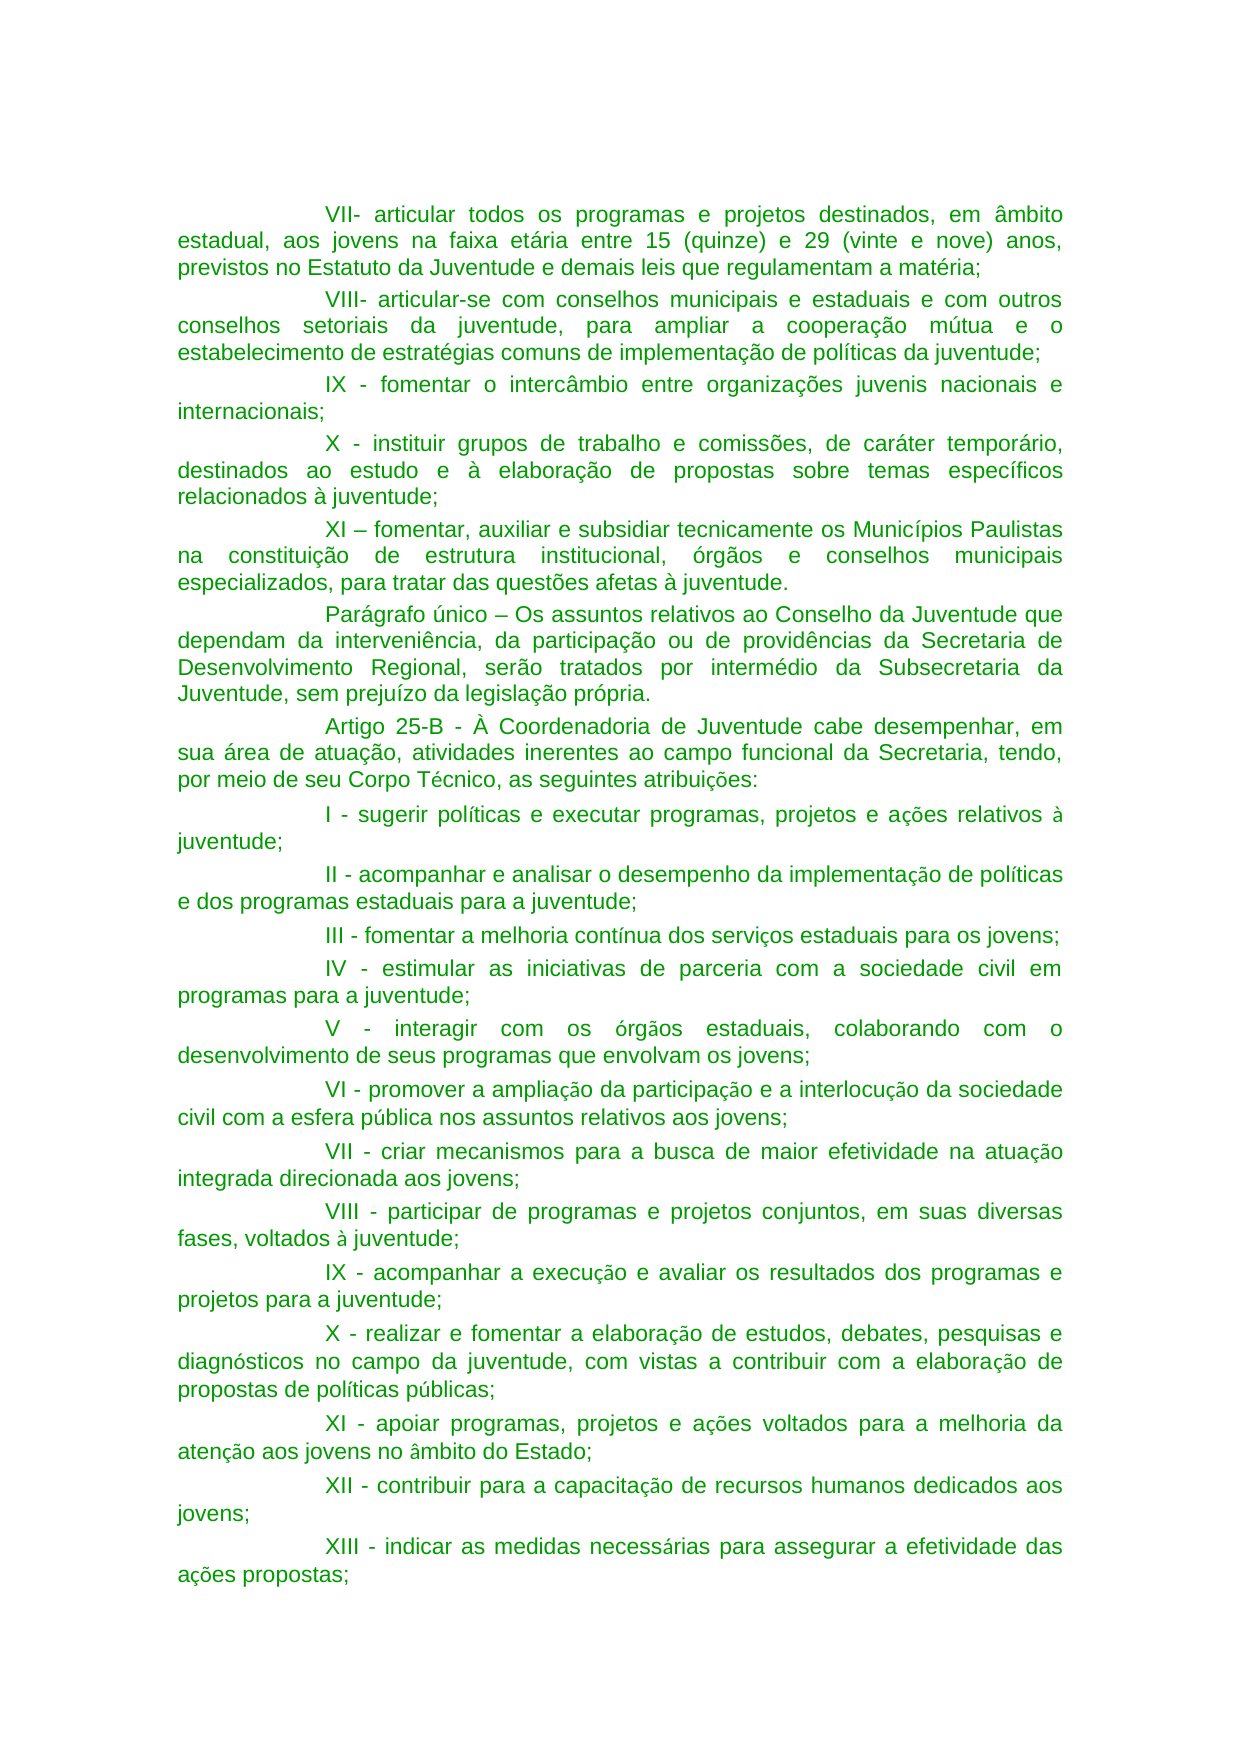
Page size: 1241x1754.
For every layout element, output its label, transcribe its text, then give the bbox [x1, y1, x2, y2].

text VII - criar mecanismos para a busca de maior efetividade na atuação integrada direcionada aos jovens; [177, 1137, 1063, 1191]
text IX - acompanhar a execução e avaliar os resultados dos programas e projetos para a juventude; [177, 1258, 1063, 1313]
text X - instituir grupos de trabalho e comissões, de caráter temporário, destinados ao estudo e à elaboração de propostas sobre temas específicos relacionados à juventude; [177, 430, 1063, 509]
text XI – fomentar, auxiliar e subsidiar tecnicamente os Municípios Paulistas na constituição de estrutura institucional, órgãos e conselhos municipais especializados, para tratar das questões afetas à juventude. [177, 516, 1063, 595]
text VIII - participar de programas e projetos conjuntos, em suas diversas fases, voltados à juventude; [177, 1198, 1063, 1252]
text Parágrafo único – Os assuntos relativos ao Conselho da Juventude que dependam da interveniência, da participação ou de providências da Secretaria de Desenvolvimento Regional, serão tratados por intermédio da Subsecretaria da Juventude, sem prejuízo da legislação própria. [177, 601, 1063, 706]
text VI - promover a ampliação da participação e a interlocução da sociedade civil com a esfera pública nos assuntos relativos aos jovens; [177, 1075, 1063, 1131]
text XI - apoiar programas, projetos e ações voltados para a melhoria da atenção aos jovens no âmbito do Estado; [177, 1409, 1063, 1465]
text XIII - indicar as medidas necessárias para assegurar a efetividade das ações propostas; [177, 1532, 1063, 1588]
text Artigo 25-B - À Coordenadoria de Juventude cabe desempenhar, em sua área de atuação, atividades inerentes ao campo funcional da Secretaria, tendo, por meio de seu Corpo Técnico, as seguintes atribuições: [177, 713, 1063, 793]
text II - acompanhar e analisar o desempenho da implementação de políticas e dos programas estaduais para a juventude; [177, 860, 1063, 915]
text X - realizar e fomentar a elaboração de estudos, debates, pesquisas e diagnósticos no campo da juventude, com vistas a contribuir com a elaboração de propostas de políticas públicas; [177, 1319, 1063, 1403]
text IX - fomentar o intercâmbio entre organizações juvenis nacionais e internacionais; [177, 371, 1063, 424]
text XII - contribuir para a capacitação de recursos humanos dedicados aos jovens; [177, 1472, 1063, 1526]
text IV - estimular as iniciativas de parceria com a sociedade civil em programas para a juventude; [177, 955, 1063, 1008]
text VII- articular todos os programas e projetos destinados, em âmbito estadual, aos jovens na faixa etária entre 15 (quinze) e 29 (vinte e nove) anos, previstos no Estatuto da Juventude e demais leis que regulamentam a matéria; [177, 201, 1063, 280]
text V - interagir com os órgãos estaduais, colaborando com o desenvolvimento de seus programas que envolvam os jovens; [177, 1014, 1063, 1068]
text I - sugerir políticas e executar programas, projetos e ações relativos à juventude; [177, 800, 1063, 854]
text III - fomentar a melhoria contínua dos serviços estaduais para os jovens; [177, 921, 1063, 949]
text VIII- articular-se com conselhos municipais e estaduais e com outros conselhos setoriais da juventude, para ampliar a cooperação mútua e o estabelecimento de estratégias comuns de implementação de políticas da juventude; [177, 286, 1063, 365]
